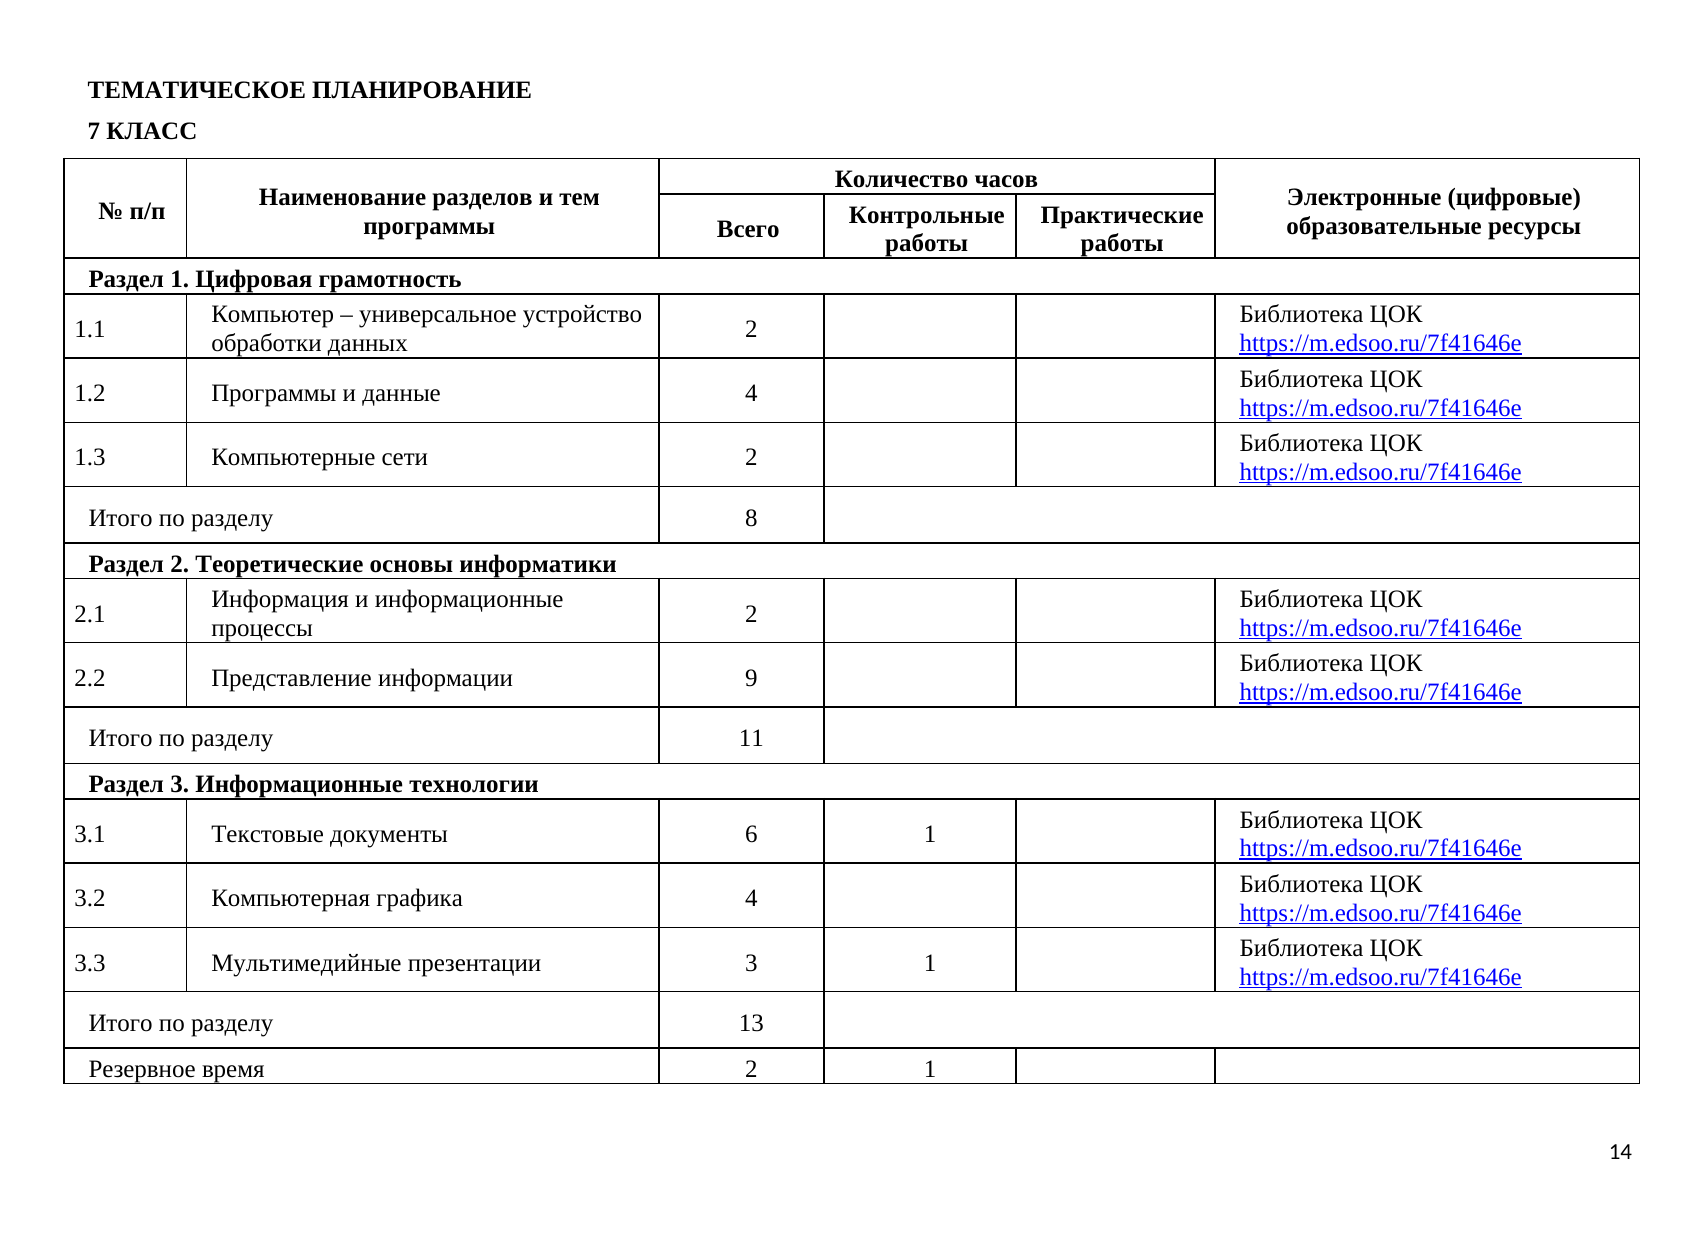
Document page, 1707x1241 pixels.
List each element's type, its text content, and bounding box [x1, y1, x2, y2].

table_cell 1.2 [65, 359, 186, 421]
table_header Электронные (цифровые) образовательные ресурсы [1216, 159, 1639, 257]
table_cell [825, 487, 1639, 542]
text ТЕМАТИЧЕСКОЕ ПЛАНИРОВАНИЕ [87, 75, 1632, 104]
table_cell [825, 708, 1639, 762]
table_cell Библиотека ЦОК https://m.edsoo.ru/7f41646e [1216, 864, 1639, 926]
table_cell Программы и данные [187, 359, 658, 421]
table_cell Библиотека ЦОК https://m.edsoo.ru/7f41646e [1216, 579, 1639, 642]
table_cell Библиотека ЦОК https://m.edsoo.ru/7f41646e [1216, 800, 1639, 862]
table_cell 2.2 [65, 643, 186, 706]
table_cell 3.1 [65, 800, 186, 862]
table_cell Библиотека ЦОК https://m.edsoo.ru/7f41646e [1216, 643, 1639, 706]
table_cell 1 [825, 800, 1015, 862]
table_cell [1017, 800, 1214, 862]
table_cell 4 [660, 359, 823, 421]
table_cell [825, 423, 1015, 486]
table_cell [825, 864, 1015, 926]
table_cell Информация и информационные процессы [187, 579, 658, 642]
table_cell Резервное время [65, 1049, 658, 1083]
table_cell Раздел 1. Цифровая грамотность [65, 259, 1639, 293]
table_header № п/п [65, 159, 186, 257]
table_cell 9 [660, 643, 823, 706]
table_cell 2 [660, 423, 823, 486]
table_cell [825, 643, 1015, 706]
table_cell 1.1 [65, 295, 186, 357]
table_cell [1017, 1049, 1214, 1083]
table_cell 1 [825, 928, 1015, 991]
table_cell Мультимедийные презентации [187, 928, 658, 991]
table_cell Раздел 2. Теоретические основы информатики [65, 544, 1639, 577]
table_cell Компьютер – универсальное устройство обработки данных [187, 295, 658, 357]
table_cell Библиотека ЦОК https://m.edsoo.ru/7f41646e [1216, 928, 1639, 991]
table_cell 2 [660, 1049, 823, 1083]
table_cell Текстовые документы [187, 800, 658, 862]
table_cell 3.2 [65, 864, 186, 926]
table_cell [1017, 643, 1214, 706]
table_cell Контрольные работы [825, 195, 1015, 257]
table_cell Библиотека ЦОК https://m.edsoo.ru/7f41646e [1216, 295, 1639, 357]
table_cell [825, 579, 1015, 642]
table_cell Библиотека ЦОК https://m.edsoo.ru/7f41646e [1216, 423, 1639, 486]
table_cell 1 [825, 1049, 1015, 1083]
table_cell Практические работы [1017, 195, 1214, 257]
table_cell [825, 992, 1639, 1047]
table_header Наименование разделов и тем программы [187, 159, 658, 257]
table_cell 8 [660, 487, 823, 542]
table_cell [1216, 1049, 1639, 1083]
table_cell 13 [660, 992, 823, 1047]
table_header Количество часов [660, 159, 1214, 193]
table_cell 1.3 [65, 423, 186, 486]
table_cell [1017, 359, 1214, 421]
table_cell [1017, 295, 1214, 357]
text 7 КЛАСС [87, 116, 1632, 145]
table_cell 6 [660, 800, 823, 862]
table_cell 4 [660, 864, 823, 926]
table_cell [825, 359, 1015, 421]
table_cell [1017, 579, 1214, 642]
table_cell 2 [660, 579, 823, 642]
table_cell Компьютерные сети [187, 423, 658, 486]
table_cell Библиотека ЦОК https://m.edsoo.ru/7f41646e [1216, 359, 1639, 421]
table_cell Раздел 3. Информационные технологии [65, 764, 1639, 798]
table_cell Представление информации [187, 643, 658, 706]
table_cell [1017, 423, 1214, 486]
table_cell 2.1 [65, 579, 186, 642]
table_cell [1017, 864, 1214, 926]
table_cell 2 [660, 295, 823, 357]
table_cell Всего [660, 195, 823, 257]
table_cell Компьютерная графика [187, 864, 658, 926]
table_cell 11 [660, 708, 823, 762]
table_cell 3 [660, 928, 823, 991]
table_cell 3.3 [65, 928, 186, 991]
table_cell [825, 295, 1015, 357]
table_cell Итого по разделу [65, 708, 658, 762]
table_cell Итого по разделу [65, 487, 658, 542]
table_cell [1017, 928, 1214, 991]
table_cell Итого по разделу [65, 992, 658, 1047]
